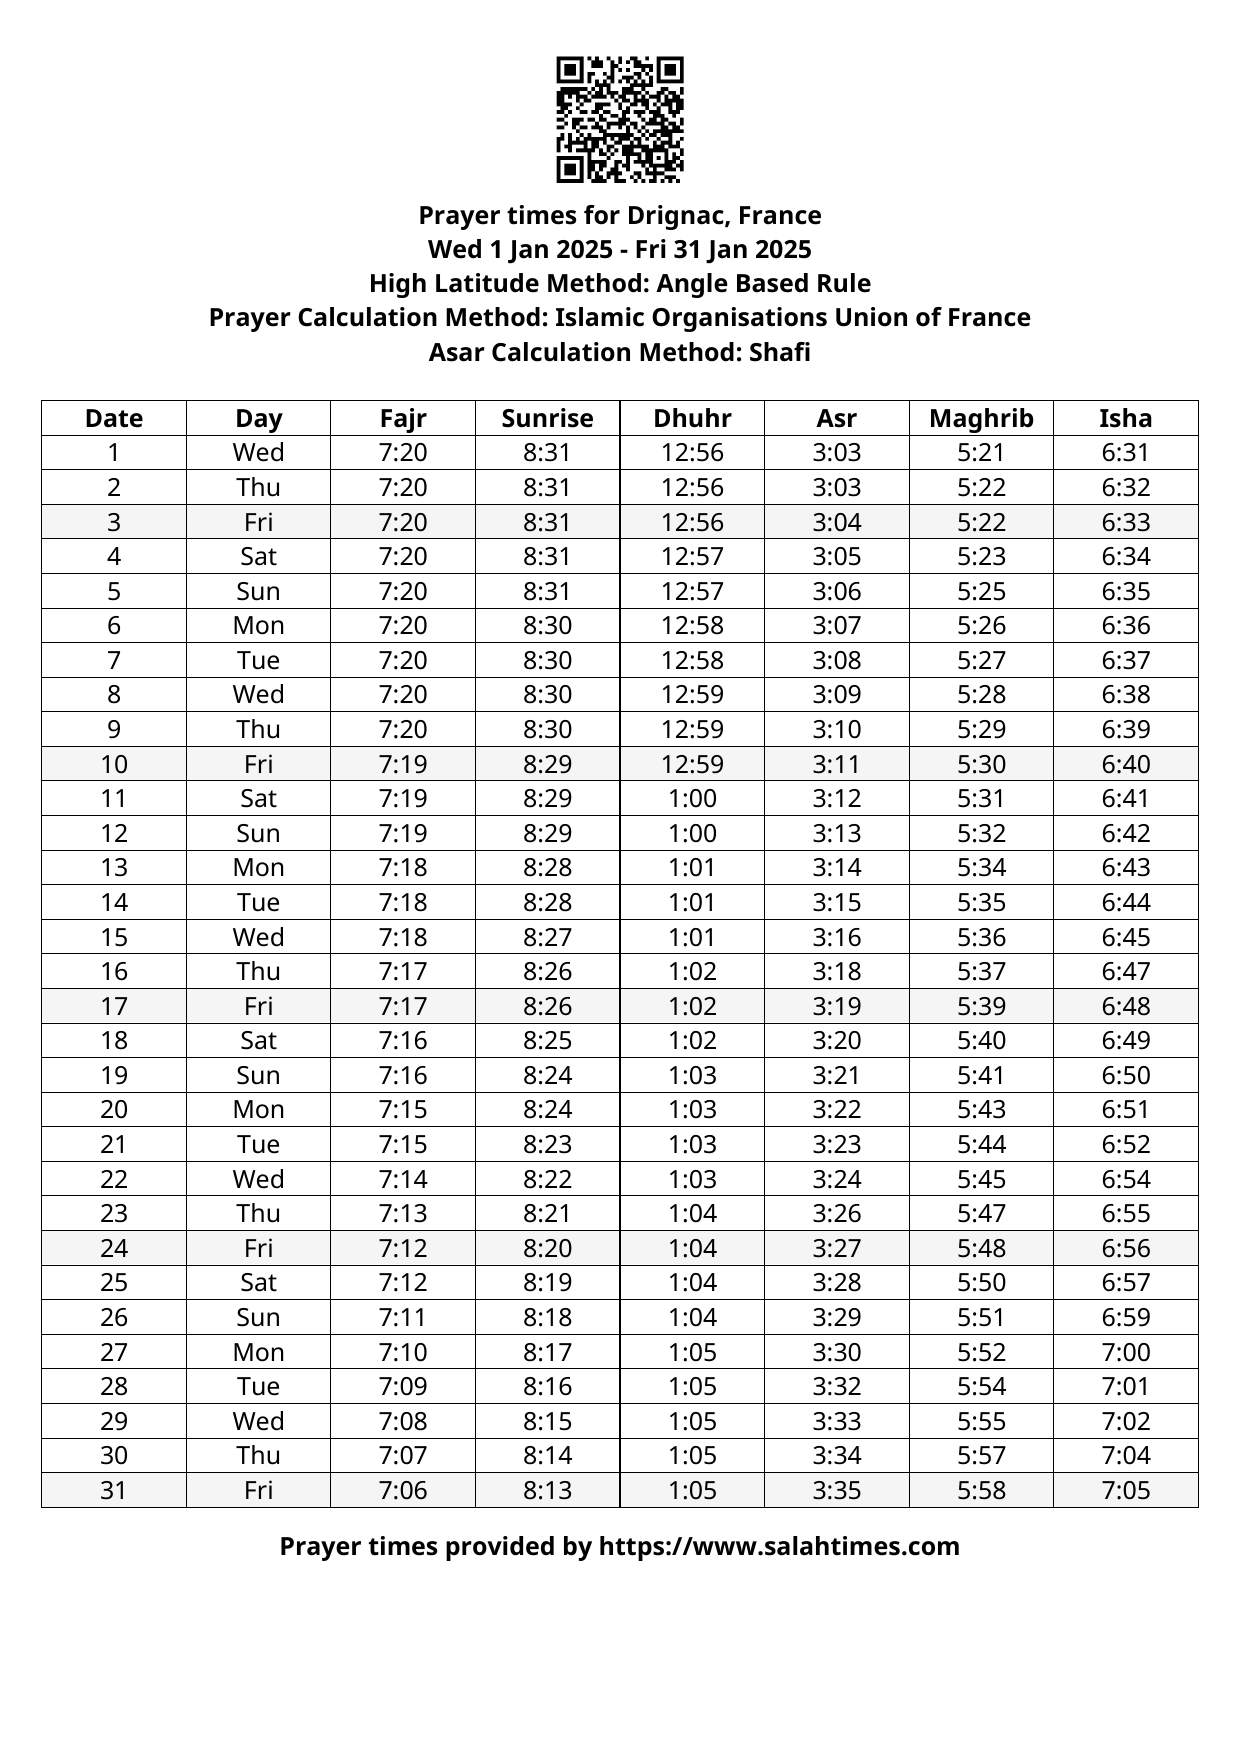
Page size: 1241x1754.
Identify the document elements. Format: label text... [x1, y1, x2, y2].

table_cell Wed [187, 436, 330, 469]
table_cell 3:14 [765, 851, 909, 884]
table_cell 3:09 [765, 678, 909, 711]
table_cell 1:01 [621, 851, 764, 884]
table_cell Sat [187, 1266, 330, 1299]
table_cell Thu [187, 470, 330, 504]
table_cell 14 [42, 885, 186, 919]
table_cell Fri [187, 1231, 330, 1264]
table_cell 6:38 [1054, 678, 1198, 711]
table_cell 5:22 [910, 470, 1053, 504]
table_cell 5:45 [910, 1162, 1053, 1195]
table_cell 8:30 [476, 678, 619, 711]
table_cell 1:03 [621, 1127, 764, 1161]
table_cell 1:05 [621, 1335, 764, 1368]
table_cell Tue [187, 1369, 330, 1403]
table_cell 25 [42, 1266, 186, 1299]
table_cell 5:32 [910, 816, 1053, 849]
table_cell 8:29 [476, 781, 619, 815]
table_cell 7:20 [331, 712, 475, 746]
table_cell 8:30 [476, 643, 619, 677]
table_cell 20 [42, 1093, 186, 1126]
table_cell 12 [42, 816, 186, 849]
table_cell Mon [187, 851, 330, 884]
table_cell 6:37 [1054, 643, 1198, 677]
table_cell Fri [187, 1473, 330, 1507]
table_cell 8:15 [476, 1404, 619, 1437]
table_cell 6:51 [1054, 1093, 1198, 1126]
table_cell 3:10 [765, 712, 909, 746]
table_cell 8:14 [476, 1439, 619, 1472]
table_cell 7 [42, 643, 186, 677]
table_cell 9 [42, 712, 186, 746]
table_cell 7:18 [331, 851, 475, 884]
table_cell Wed [187, 1404, 330, 1437]
table_cell 7:20 [331, 505, 475, 538]
table_cell 7:07 [331, 1439, 475, 1472]
table_cell 3:19 [765, 989, 909, 1022]
table_cell 7:16 [331, 1058, 475, 1092]
table_cell 7:15 [331, 1093, 475, 1126]
table_cell 8:28 [476, 851, 619, 884]
table_cell 8:20 [476, 1231, 619, 1264]
table_cell 5:29 [910, 712, 1053, 746]
table_cell 6:34 [1054, 539, 1198, 573]
table_cell 26 [42, 1300, 186, 1334]
table_cell 7:19 [331, 781, 475, 815]
table_cell 1:05 [621, 1404, 764, 1437]
table_cell Mon [187, 609, 330, 642]
table_cell 4 [42, 539, 186, 573]
table_cell 3:04 [765, 505, 909, 538]
table_cell 6:31 [1054, 436, 1198, 469]
table_cell 7:20 [331, 609, 475, 642]
table_cell 7:16 [331, 1024, 475, 1057]
table_cell 7:18 [331, 920, 475, 953]
table_cell 1:02 [621, 1024, 764, 1057]
picture [542, 41, 699, 198]
table_cell 7:14 [331, 1162, 475, 1195]
table_cell 3:12 [765, 781, 909, 815]
table_cell 8:17 [476, 1335, 619, 1368]
table_header Date [42, 401, 186, 434]
table_cell 5:34 [910, 851, 1053, 884]
table_cell 6:54 [1054, 1162, 1198, 1195]
table_cell 24 [42, 1231, 186, 1264]
table_cell 8:19 [476, 1266, 619, 1299]
table_cell 5:26 [910, 609, 1053, 642]
table_cell 5:28 [910, 678, 1053, 711]
table_cell 3:15 [765, 885, 909, 919]
text Prayer times for Drignac, France [42, 198, 1198, 232]
table_cell 18 [42, 1024, 186, 1057]
table_cell 5:41 [910, 1058, 1053, 1092]
table_cell 6:50 [1054, 1058, 1198, 1092]
table_cell 8:31 [476, 539, 619, 573]
table_cell 12:56 [621, 505, 764, 538]
table_cell 7:20 [331, 470, 475, 504]
table_header Dhuhr [621, 401, 764, 434]
table_cell Mon [187, 1335, 330, 1368]
table_cell 3:24 [765, 1162, 909, 1195]
table_cell 7:20 [331, 643, 475, 677]
table_cell 1:02 [621, 989, 764, 1022]
table_cell 3:26 [765, 1196, 909, 1230]
table_cell 3:22 [765, 1093, 909, 1126]
table_cell 7:11 [331, 1300, 475, 1334]
table_cell 1:03 [621, 1058, 764, 1092]
table_cell 28 [42, 1369, 186, 1403]
table_cell 1:05 [621, 1439, 764, 1472]
table_cell 3:33 [765, 1404, 909, 1437]
text Prayer times provided by https://www.salahtimes.com [42, 1528, 1198, 1563]
table_cell 6:39 [1054, 712, 1198, 746]
table_cell 3:13 [765, 816, 909, 849]
table_cell 8:29 [476, 816, 619, 849]
table_cell 5:50 [910, 1266, 1053, 1299]
table_cell 19 [42, 1058, 186, 1092]
table_cell 3:32 [765, 1369, 909, 1403]
table_cell Thu [187, 1439, 330, 1472]
table_cell Wed [187, 678, 330, 711]
table_cell 15 [42, 920, 186, 953]
table_cell 1:04 [621, 1300, 764, 1334]
table_cell 1:00 [621, 816, 764, 849]
table_cell Thu [187, 1196, 330, 1230]
table_cell 3:28 [765, 1266, 909, 1299]
table_cell 7:19 [331, 816, 475, 849]
table_cell 6:52 [1054, 1127, 1198, 1161]
table_cell 8:31 [476, 470, 619, 504]
table_cell 5:30 [910, 747, 1053, 780]
text High Latitude Method: Angle Based Rule [42, 266, 1198, 300]
table_cell 16 [42, 954, 186, 988]
table_cell 6:36 [1054, 609, 1198, 642]
table_cell 1:05 [621, 1473, 764, 1507]
table_cell 7:12 [331, 1231, 475, 1264]
table_cell 5:54 [910, 1369, 1053, 1403]
table_cell 8:22 [476, 1162, 619, 1195]
table_header Sunrise [476, 401, 619, 434]
table_header Asr [765, 401, 909, 434]
table_cell 12:57 [621, 574, 764, 607]
table_cell 5:27 [910, 643, 1053, 677]
table_cell 8:24 [476, 1093, 619, 1126]
table_cell 6:47 [1054, 954, 1198, 988]
table_cell 7:06 [331, 1473, 475, 1507]
table_cell 5:43 [910, 1093, 1053, 1126]
table_cell Sat [187, 1024, 330, 1057]
table_cell 2 [42, 470, 186, 504]
table_cell 3:18 [765, 954, 909, 988]
table_cell 12:56 [621, 436, 764, 469]
table_cell 3:06 [765, 574, 909, 607]
table_cell 1:03 [621, 1162, 764, 1195]
table_cell Wed [187, 1162, 330, 1195]
table_cell 8:21 [476, 1196, 619, 1230]
table_cell 5:44 [910, 1127, 1053, 1161]
table_cell 1:04 [621, 1266, 764, 1299]
table_cell 3 [42, 505, 186, 538]
table_cell 6 [42, 609, 186, 642]
table_cell 6:40 [1054, 747, 1198, 780]
table_cell 1:02 [621, 954, 764, 988]
table_header Isha [1054, 401, 1198, 434]
table_cell 7:17 [331, 954, 475, 988]
table_cell 7:17 [331, 989, 475, 1022]
table_cell 8:30 [476, 609, 619, 642]
table_cell 8:26 [476, 989, 619, 1022]
table_cell Fri [187, 505, 330, 538]
table_cell 13 [42, 851, 186, 884]
table_cell 5:25 [910, 574, 1053, 607]
table_cell 12:57 [621, 539, 764, 573]
table_cell 8:25 [476, 1024, 619, 1057]
table_cell 6:49 [1054, 1024, 1198, 1057]
table_cell Mon [187, 1093, 330, 1126]
table_cell 6:32 [1054, 470, 1198, 504]
table_cell 5:22 [910, 505, 1053, 538]
table_cell 7:18 [331, 885, 475, 919]
table_cell 8:26 [476, 954, 619, 988]
table_cell 6:44 [1054, 885, 1198, 919]
table_cell 6:57 [1054, 1266, 1198, 1299]
table_cell 5:39 [910, 989, 1053, 1022]
table_cell 12:58 [621, 609, 764, 642]
table_cell 7:15 [331, 1127, 475, 1161]
table_cell 7:12 [331, 1266, 475, 1299]
table_cell 3:05 [765, 539, 909, 573]
table_cell 11 [42, 781, 186, 815]
table_cell 12:59 [621, 678, 764, 711]
table_cell Sun [187, 1300, 330, 1334]
table_cell 1:00 [621, 781, 764, 815]
table_cell 1:03 [621, 1093, 764, 1126]
table_cell 6:48 [1054, 989, 1198, 1022]
table_cell 7:13 [331, 1196, 475, 1230]
table_header Day [187, 401, 330, 434]
table_cell 8:18 [476, 1300, 619, 1334]
table_cell 6:56 [1054, 1231, 1198, 1264]
table_cell Thu [187, 712, 330, 746]
table_cell 5:55 [910, 1404, 1053, 1437]
table_cell 6:45 [1054, 920, 1198, 953]
table_cell 5:48 [910, 1231, 1053, 1264]
table_cell 5:23 [910, 539, 1053, 573]
table_cell 31 [42, 1473, 186, 1507]
table_cell 7:02 [1054, 1404, 1198, 1437]
table_cell 8 [42, 678, 186, 711]
table_cell Tue [187, 885, 330, 919]
text Asar Calculation Method: Shafi [42, 334, 1198, 368]
table_cell Fri [187, 747, 330, 780]
table_cell 1:04 [621, 1231, 764, 1264]
table_cell 6:55 [1054, 1196, 1198, 1230]
table_cell 7:20 [331, 678, 475, 711]
table_cell 22 [42, 1162, 186, 1195]
table_cell 7:00 [1054, 1335, 1198, 1368]
text Prayer Calculation Method: Islamic Organisations Union of France [42, 300, 1198, 334]
table_cell 3:35 [765, 1473, 909, 1507]
table_cell 8:28 [476, 885, 619, 919]
table_cell 3:30 [765, 1335, 909, 1368]
table_cell 1:01 [621, 885, 764, 919]
table_cell 8:23 [476, 1127, 619, 1161]
table_cell 6:33 [1054, 505, 1198, 538]
table_header Fajr [331, 401, 475, 434]
table_cell 29 [42, 1404, 186, 1437]
table_cell 6:41 [1054, 781, 1198, 815]
table_cell 8:31 [476, 505, 619, 538]
table_cell 7:08 [331, 1404, 475, 1437]
table_cell 1:05 [621, 1369, 764, 1403]
table_cell 7:20 [331, 436, 475, 469]
table_cell 6:35 [1054, 574, 1198, 607]
table_cell 7:20 [331, 539, 475, 573]
table_cell Sat [187, 539, 330, 573]
table_cell 3:03 [765, 470, 909, 504]
table_cell 5:31 [910, 781, 1053, 815]
table_cell Fri [187, 989, 330, 1022]
table_cell 8:31 [476, 574, 619, 607]
table_cell 3:16 [765, 920, 909, 953]
table_cell 3:21 [765, 1058, 909, 1092]
table_cell 5:57 [910, 1439, 1053, 1472]
table_cell 27 [42, 1335, 186, 1368]
table_cell 3:07 [765, 609, 909, 642]
table_cell 8:16 [476, 1369, 619, 1403]
table_cell 5:21 [910, 436, 1053, 469]
table_cell 3:27 [765, 1231, 909, 1264]
table_cell 3:29 [765, 1300, 909, 1334]
table_cell 8:13 [476, 1473, 619, 1507]
table_cell Sat [187, 781, 330, 815]
table_cell 8:24 [476, 1058, 619, 1092]
table_cell Tue [187, 643, 330, 677]
table_cell 5:52 [910, 1335, 1053, 1368]
table_cell 7:01 [1054, 1369, 1198, 1403]
table_cell 23 [42, 1196, 186, 1230]
table_cell 5:36 [910, 920, 1053, 953]
table_cell Thu [187, 954, 330, 988]
table_cell 5:37 [910, 954, 1053, 988]
table_cell 5 [42, 574, 186, 607]
table_cell 7:09 [331, 1369, 475, 1403]
table_cell 8:30 [476, 712, 619, 746]
text Wed 1 Jan 2025 - Fri 31 Jan 2025 [42, 232, 1198, 266]
table_cell Sun [187, 1058, 330, 1092]
table_cell 21 [42, 1127, 186, 1161]
table_cell Sun [187, 816, 330, 849]
table_cell 30 [42, 1439, 186, 1472]
table_cell 5:35 [910, 885, 1053, 919]
table_cell 1:01 [621, 920, 764, 953]
table_cell 6:43 [1054, 851, 1198, 884]
table_cell 12:59 [621, 712, 764, 746]
table_header Maghrib [910, 401, 1053, 434]
table_cell Tue [187, 1127, 330, 1161]
table_cell 8:27 [476, 920, 619, 953]
table_cell 7:04 [1054, 1439, 1198, 1472]
table_cell 3:34 [765, 1439, 909, 1472]
table_cell 3:20 [765, 1024, 909, 1057]
table_cell 3:11 [765, 747, 909, 780]
table_cell 6:59 [1054, 1300, 1198, 1334]
table_cell 1:04 [621, 1196, 764, 1230]
table_cell 3:08 [765, 643, 909, 677]
table_cell 5:47 [910, 1196, 1053, 1230]
table_cell 7:19 [331, 747, 475, 780]
table_cell 17 [42, 989, 186, 1022]
table_cell 5:40 [910, 1024, 1053, 1057]
table_cell 8:31 [476, 436, 619, 469]
table_cell 8:29 [476, 747, 619, 780]
table_cell 12:58 [621, 643, 764, 677]
table_cell 7:05 [1054, 1473, 1198, 1507]
table_cell Wed [187, 920, 330, 953]
table_cell 10 [42, 747, 186, 780]
table_cell 1 [42, 436, 186, 469]
table_cell 12:56 [621, 470, 764, 504]
table_cell 6:42 [1054, 816, 1198, 849]
table_cell Sun [187, 574, 330, 607]
table_cell 7:10 [331, 1335, 475, 1368]
table_cell 5:58 [910, 1473, 1053, 1507]
table_cell 12:59 [621, 747, 764, 780]
table_cell 3:03 [765, 436, 909, 469]
table_cell 7:20 [331, 574, 475, 607]
table_cell 5:51 [910, 1300, 1053, 1334]
table_cell 3:23 [765, 1127, 909, 1161]
